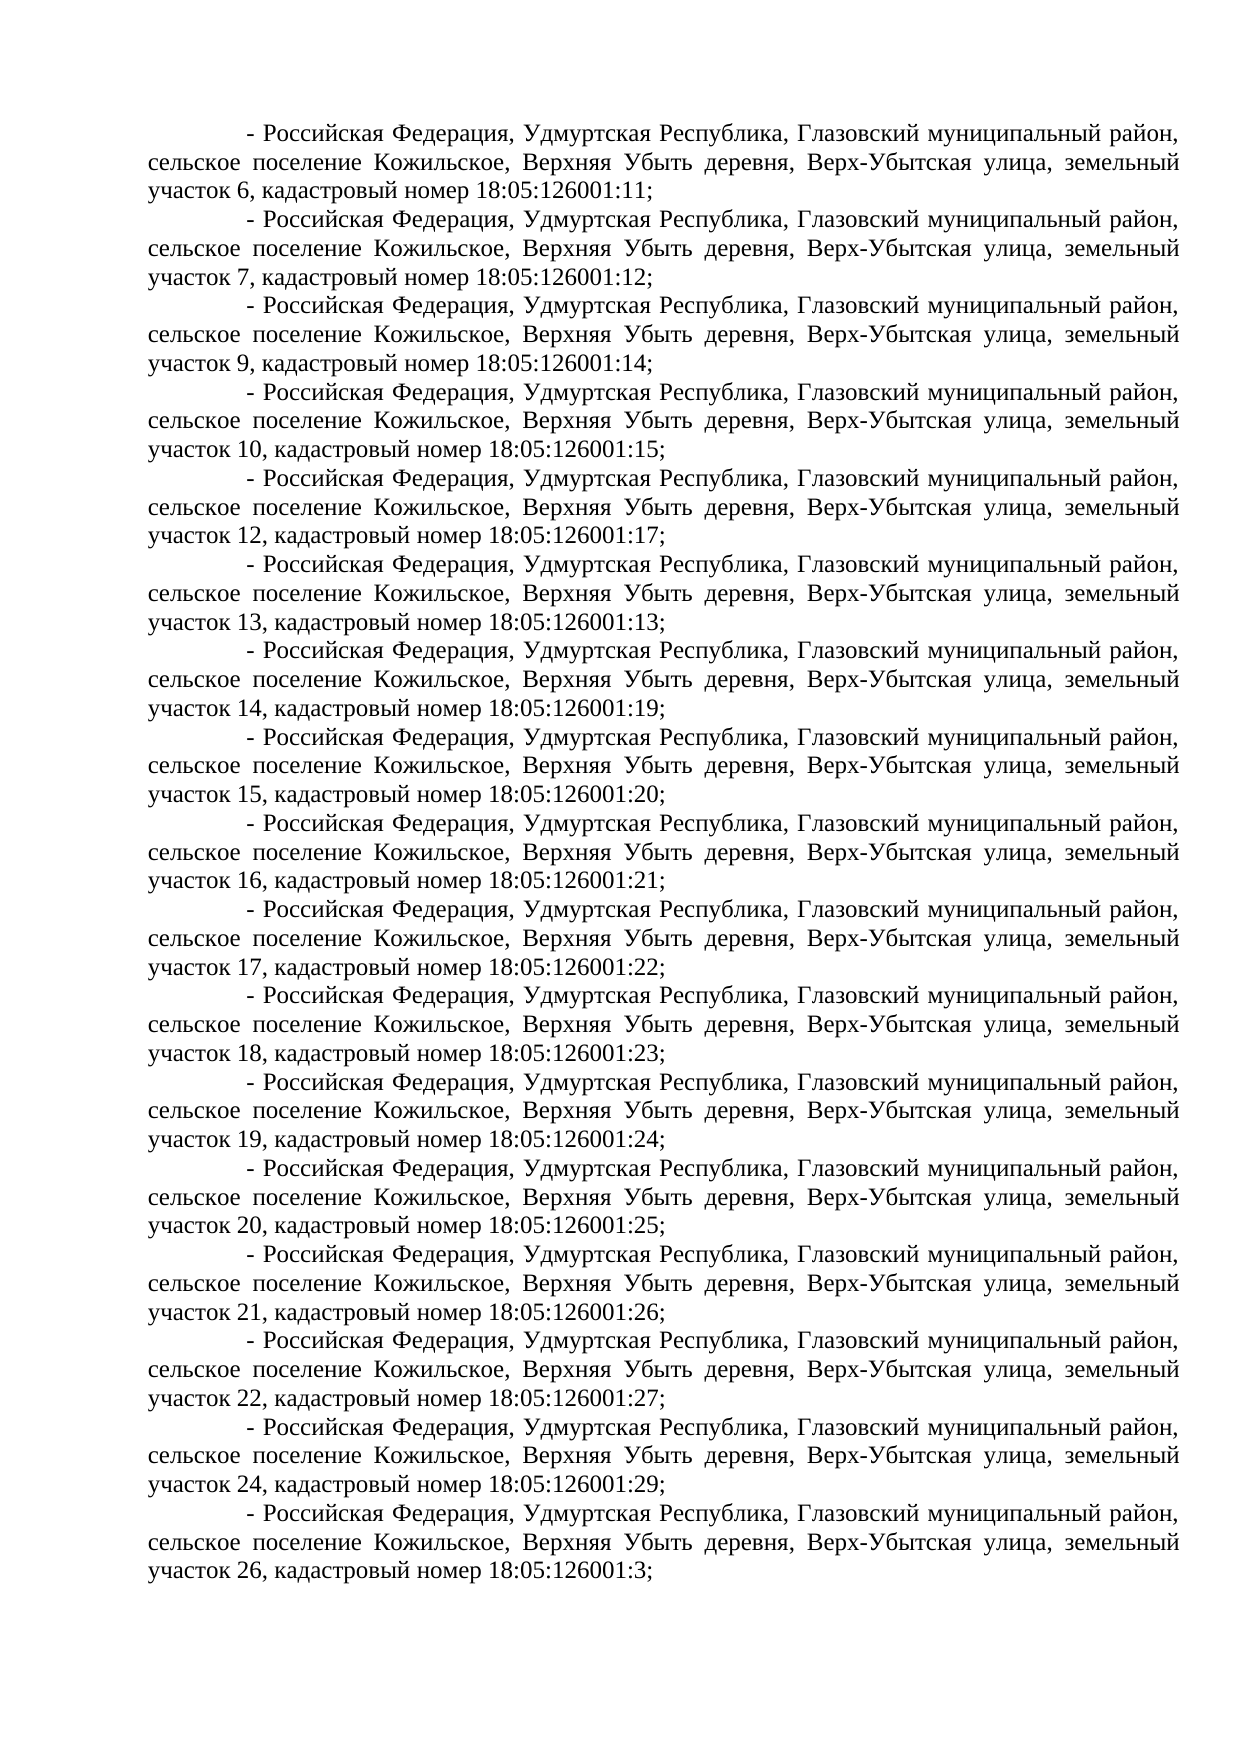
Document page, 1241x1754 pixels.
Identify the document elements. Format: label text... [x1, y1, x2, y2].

text - Российская Федерация, Удмуртская Республика, Глазовский муниципальный район, сельское поселение Кожильское, Верхняя Убыть деревня, Верх-Убытская улица, земельный участок 21, кадастровый номер 18:05:126001:26; [148, 1239, 1181, 1326]
text - Российская Федерация, Удмуртская Республика, Глазовский муниципальный район, сельское поселение Кожильское, Верхняя Убыть деревня, Верх-Убытская улица, земельный участок 14, кадастровый номер 18:05:126001:19; [148, 636, 1181, 722]
text - Российская Федерация, Удмуртская Республика, Глазовский муниципальный район, сельское поселение Кожильское, Верхняя Убыть деревня, Верх-Убытская улица, земельный участок 15, кадастровый номер 18:05:126001:20; [148, 722, 1181, 808]
text - Российская Федерация, Удмуртская Республика, Глазовский муниципальный район, сельское поселение Кожильское, Верхняя Убыть деревня, Верх-Убытская улица, земельный участок 22, кадастровый номер 18:05:126001:27; [148, 1326, 1181, 1412]
text - Российская Федерация, Удмуртская Республика, Глазовский муниципальный район, сельское поселение Кожильское, Верхняя Убыть деревня, Верх-Убытская улица, земельный участок 12, кадастровый номер 18:05:126001:17; [148, 463, 1181, 549]
text - Российская Федерация, Удмуртская Республика, Глазовский муниципальный район, сельское поселение Кожильское, Верхняя Убыть деревня, Верх-Убытская улица, земельный участок 9, кадастровый номер 18:05:126001:14; [148, 291, 1181, 377]
text - Российская Федерация, Удмуртская Республика, Глазовский муниципальный район, сельское поселение Кожильское, Верхняя Убыть деревня, Верх-Убытская улица, земельный участок 7, кадастровый номер 18:05:126001:12; [148, 204, 1181, 291]
text - Российская Федерация, Удмуртская Республика, Глазовский муниципальный район, сельское поселение Кожильское, Верхняя Убыть деревня, Верх-Убытская улица, земельный участок 19, кадастровый номер 18:05:126001:24; [148, 1067, 1181, 1153]
text - Российская Федерация, Удмуртская Республика, Глазовский муниципальный район, сельское поселение Кожильское, Верхняя Убыть деревня, Верх-Убытская улица, земельный участок 16, кадастровый номер 18:05:126001:21; [148, 808, 1181, 894]
text - Российская Федерация, Удмуртская Республика, Глазовский муниципальный район, сельское поселение Кожильское, Верхняя Убыть деревня, Верх-Убытская улица, земельный участок 18, кадастровый номер 18:05:126001:23; [148, 981, 1181, 1067]
text - Российская Федерация, Удмуртская Республика, Глазовский муниципальный район, сельское поселение Кожильское, Верхняя Убыть деревня, Верх-Убытская улица, земельный участок 20, кадастровый номер 18:05:126001:25; [148, 1153, 1181, 1239]
text - Российская Федерация, Удмуртская Республика, Глазовский муниципальный район, сельское поселение Кожильское, Верхняя Убыть деревня, Верх-Убытская улица, земельный участок 10, кадастровый номер 18:05:126001:15; [148, 377, 1181, 463]
text - Российская Федерация, Удмуртская Республика, Глазовский муниципальный район, сельское поселение Кожильское, Верхняя Убыть деревня, Верх-Убытская улица, земельный участок 13, кадастровый номер 18:05:126001:13; [148, 549, 1181, 636]
text - Российская Федерация, Удмуртская Республика, Глазовский муниципальный район, сельское поселение Кожильское, Верхняя Убыть деревня, Верх-Убытская улица, земельный участок 17, кадастровый номер 18:05:126001:22; [148, 894, 1181, 981]
text - Российская Федерация, Удмуртская Республика, Глазовский муниципальный район, сельское поселение Кожильское, Верхняя Убыть деревня, Верх-Убытская улица, земельный участок 24, кадастровый номер 18:05:126001:29; [148, 1412, 1181, 1498]
text - Российская Федерация, Удмуртская Республика, Глазовский муниципальный район, сельское поселение Кожильское, Верхняя Убыть деревня, Верх-Убытская улица, земельный участок 6, кадастровый номер 18:05:126001:11; [148, 118, 1181, 204]
text - Российская Федерация, Удмуртская Республика, Глазовский муниципальный район, сельское поселение Кожильское, Верхняя Убыть деревня, Верх-Убытская улица, земельный участок 26, кадастровый номер 18:05:126001:3; [148, 1498, 1181, 1584]
